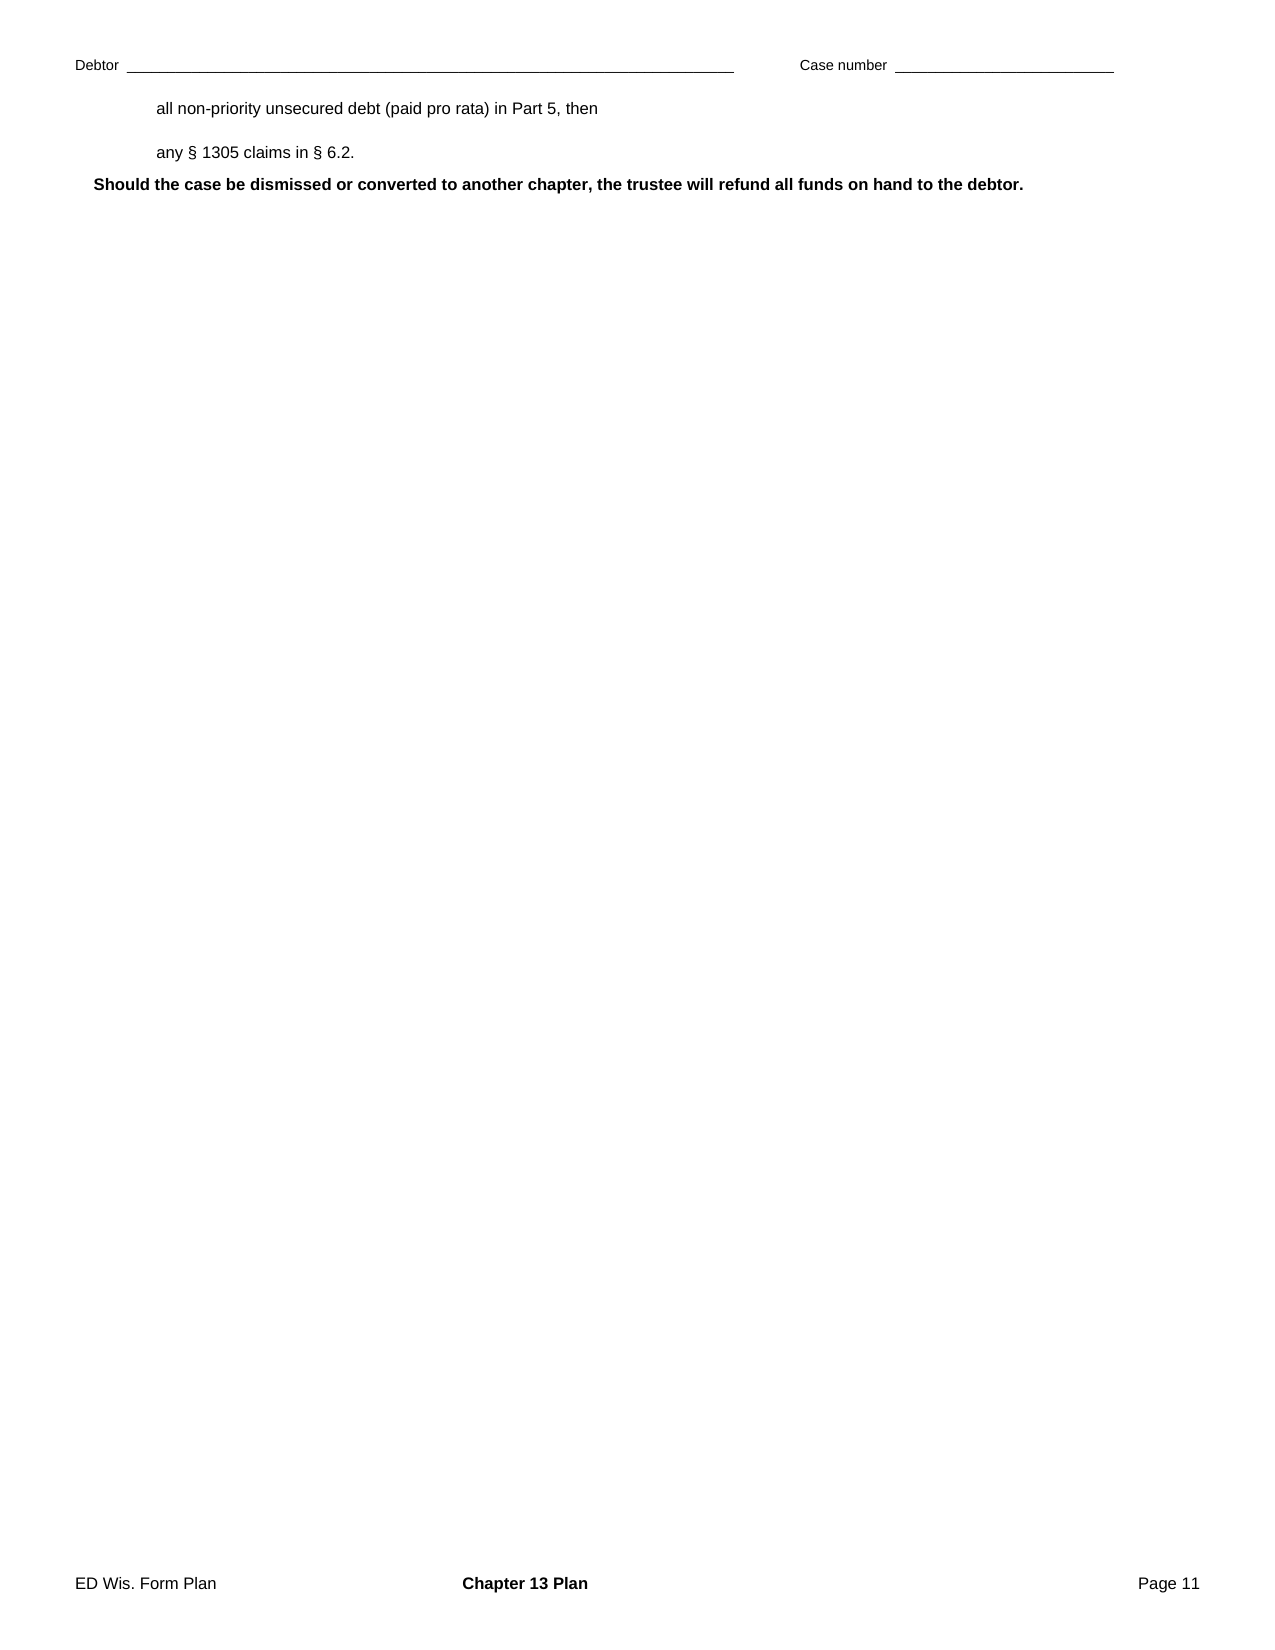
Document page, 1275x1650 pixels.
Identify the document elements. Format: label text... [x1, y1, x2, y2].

list all non-priority unsecured debt (paid pro rata) in Part 5, then [156, 99, 1200, 118]
text Should the case be dismissed or converted to another chapter, the trustee will refund all funds on hand to the debtor. [75, 174, 1200, 194]
list any § 1305 claims in § 6.2. [156, 143, 1200, 162]
